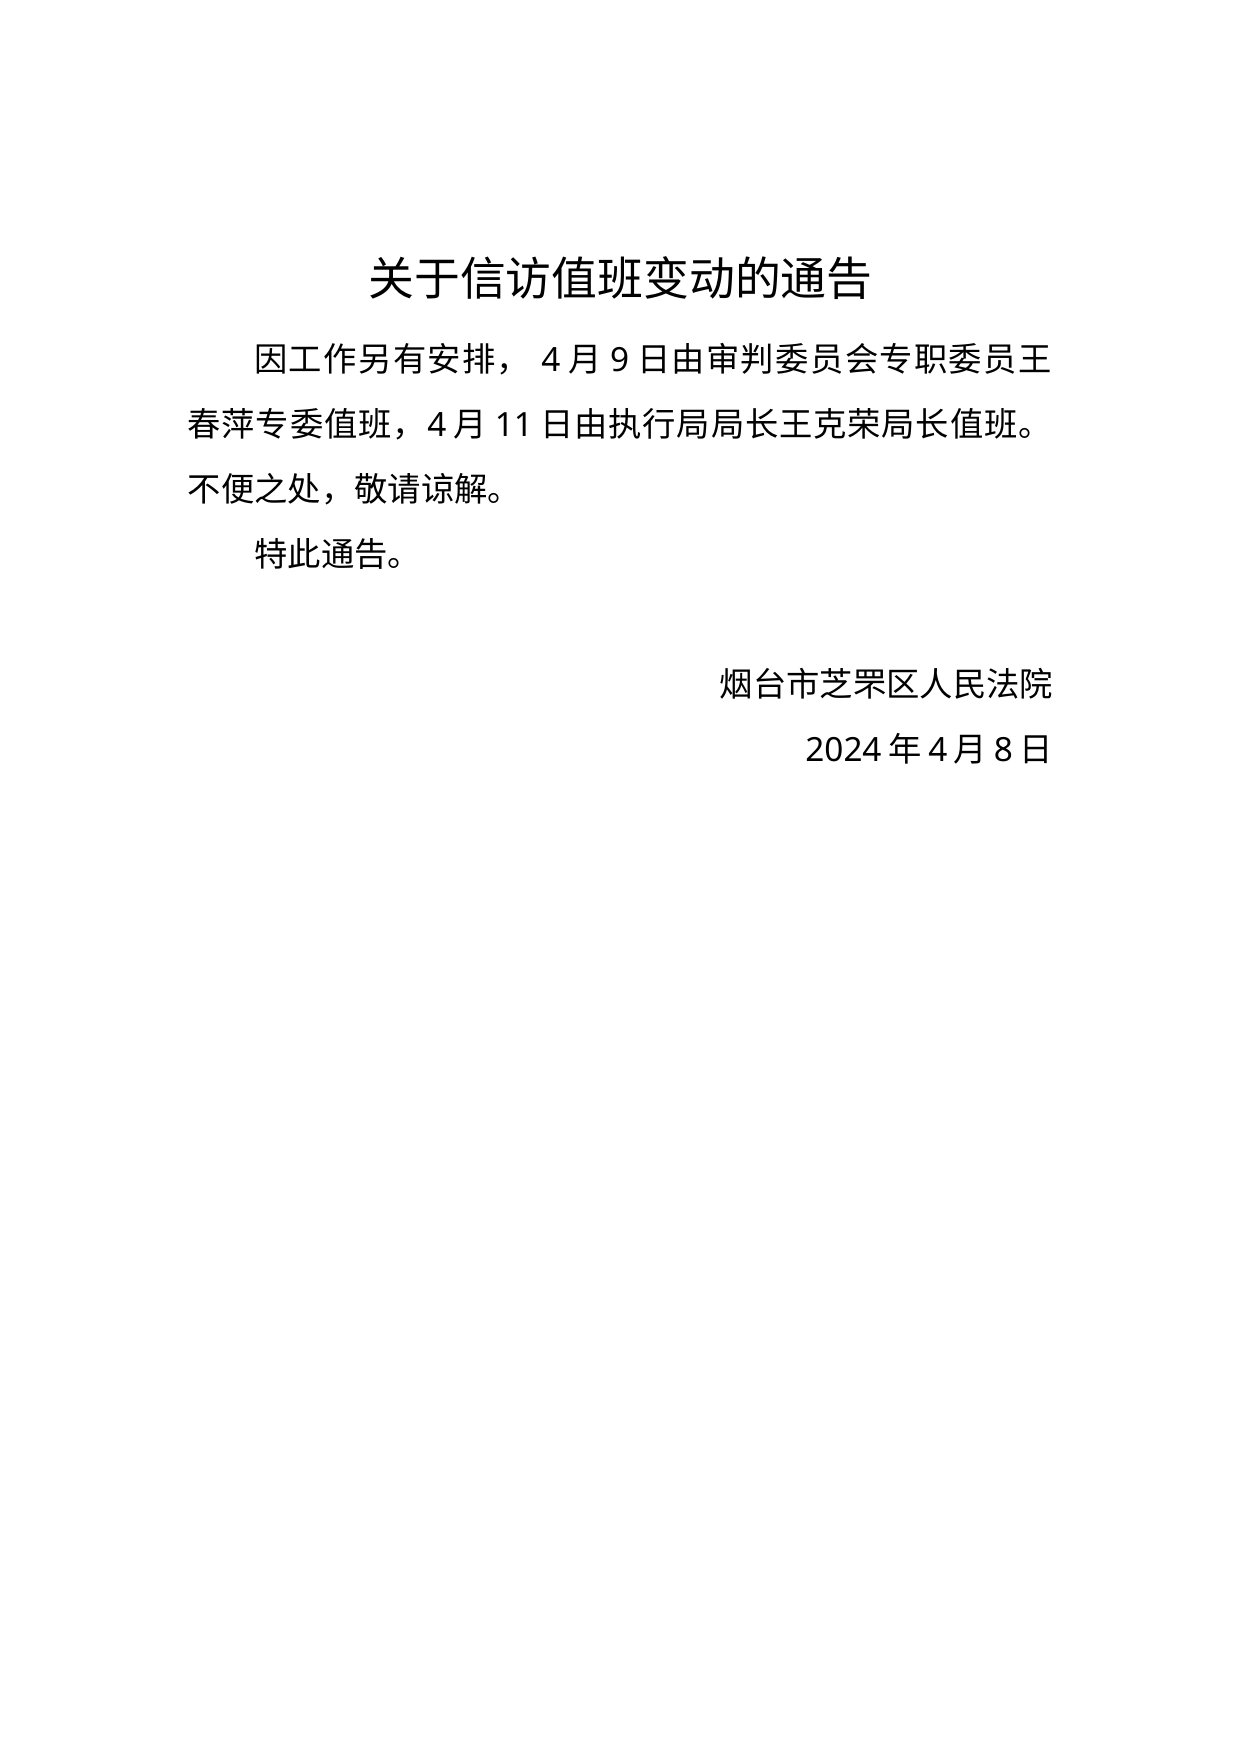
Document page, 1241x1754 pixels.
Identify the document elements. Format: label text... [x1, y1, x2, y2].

text 特此通告。 [187, 519, 1053, 584]
text 因工作另有安排， 4月9日由审判委员会专职委员王春萍专委值班，4月11日由执行局局长王克荣局长值班。不便之处，敬请谅解。 [187, 324, 1053, 519]
text 2024年4月8日 [187, 714, 1053, 779]
text 关于信访值班变动的通告 [187, 227, 1053, 324]
text 烟台市芝罘区人民法院 [187, 649, 1053, 714]
